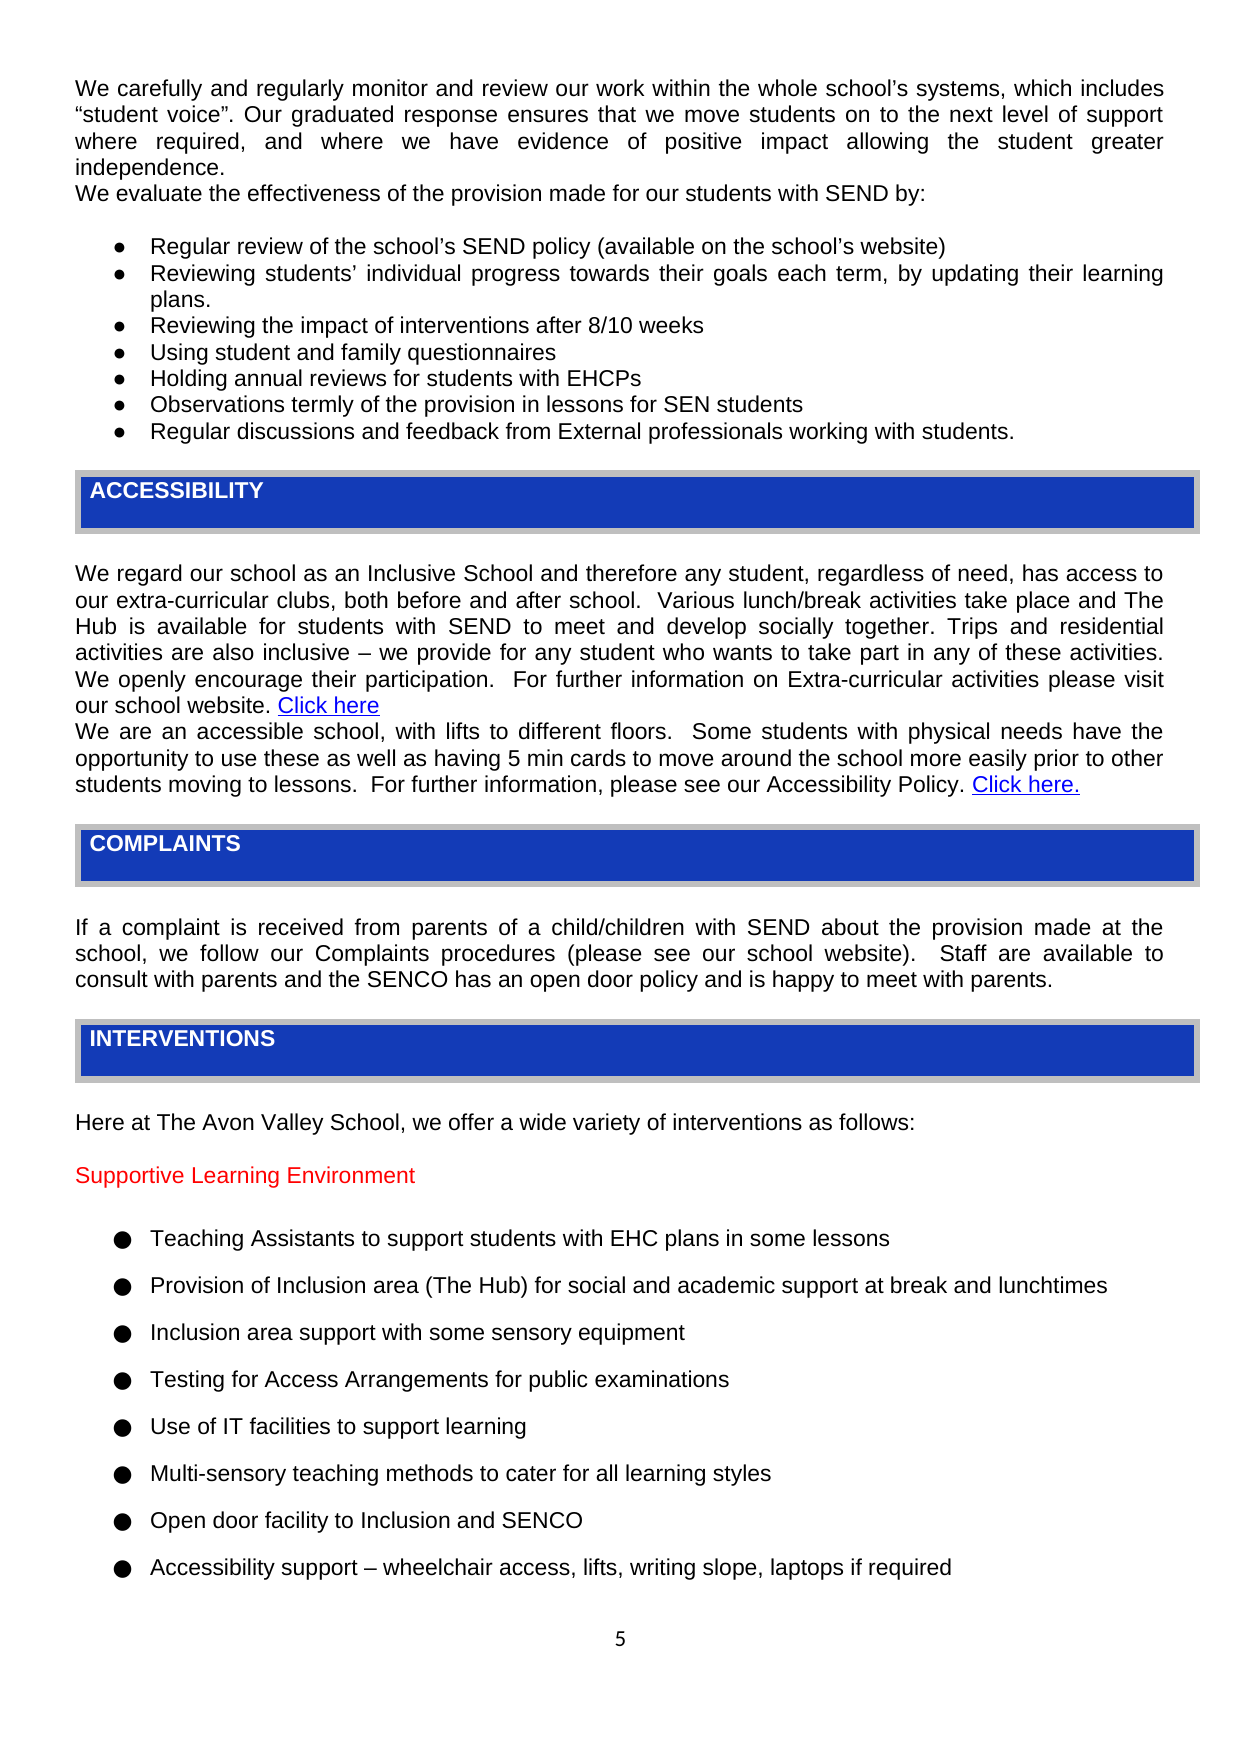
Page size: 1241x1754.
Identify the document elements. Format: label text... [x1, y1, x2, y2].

list Use of IT facilities to support learning [112, 1401, 1165, 1448]
list Regular review of the school’s SEND policy (available on the school’s website) [112, 233, 1165, 259]
text We evaluate the effectiveness of the provision made for our students with SEND by: [75, 180, 1165, 207]
list Regular discussions and feedback from External professionals working with students. [112, 418, 1165, 444]
list Reviewing students’ individual progress towards their goals each term, by updating their learning plans. [112, 259, 1165, 312]
text If a complaint is received from parents of a child/children with SEND about the provision made at the school, we follow our Complaints procedures (please see our school website). Staff are available to consult with parents and the SENCO has an open door policy and is happy to meet with parents. [75, 914, 1165, 993]
table_header COMPLAINTS [81, 830, 1194, 881]
list Teaching Assistants to support students with EHC plans in some lessons [112, 1213, 1165, 1260]
list Accessibility support – wheelchair access, lifts, writing slope, laptops if required [112, 1542, 1165, 1588]
list Provision of Inclusion area (The Hub) for social and academic support at break and lunchtimes [112, 1260, 1165, 1307]
text We regard our school as an Inclusive School and therefore any student, regardless of need, has access to our extra-curricular clubs, both before and after school. Various lunch/break activities take place and The Hub is available for students with SEND to meet and develop socially together. Trips and residential activities are also inclusive – we provide for any student who wants to take part in any of these activities. We openly encourage their participation. For further information on Extra-curricular activities please visit our school website. Click here [75, 560, 1165, 718]
table_header ACCESSIBILITY [81, 477, 1194, 528]
text Supportive Learning Environment [75, 1162, 1165, 1188]
list Open door facility to Inclusion and SENCO [112, 1494, 1165, 1542]
list Reviewing the impact of interventions after 8/10 weeks [112, 312, 1165, 338]
list Holding annual reviews for students with EHCPs [112, 365, 1165, 391]
list Multi-sensory teaching methods to cater for all learning styles [112, 1448, 1165, 1494]
list Testing for Access Arrangements for public examinations [112, 1354, 1165, 1401]
list Inclusion area support with some sensory equipment [112, 1307, 1165, 1354]
list Using student and family questionnaires [112, 338, 1165, 365]
text Here at The Avon Valley School, we offer a wide variety of interventions as follows: [75, 1109, 1165, 1135]
text We carefully and regularly monitor and review our work within the whole school’s systems, which includes “student voice”. Our graduated response ensures that we move students on to the next level of support where required, and where we have evidence of positive impact allowing the student greater independence. [75, 75, 1165, 180]
text We are an accessible school, with lifts to different floors. Some students with physical needs have the opportunity to use these as well as having 5 min cards to move around the school more easily prior to other students moving to lessons. For further information, please see our Accessibility Policy. Click here. [75, 718, 1165, 797]
list Observations termly of the provision in lessons for SEN students [112, 391, 1165, 418]
table_header INTERVENTIONS [81, 1025, 1194, 1076]
